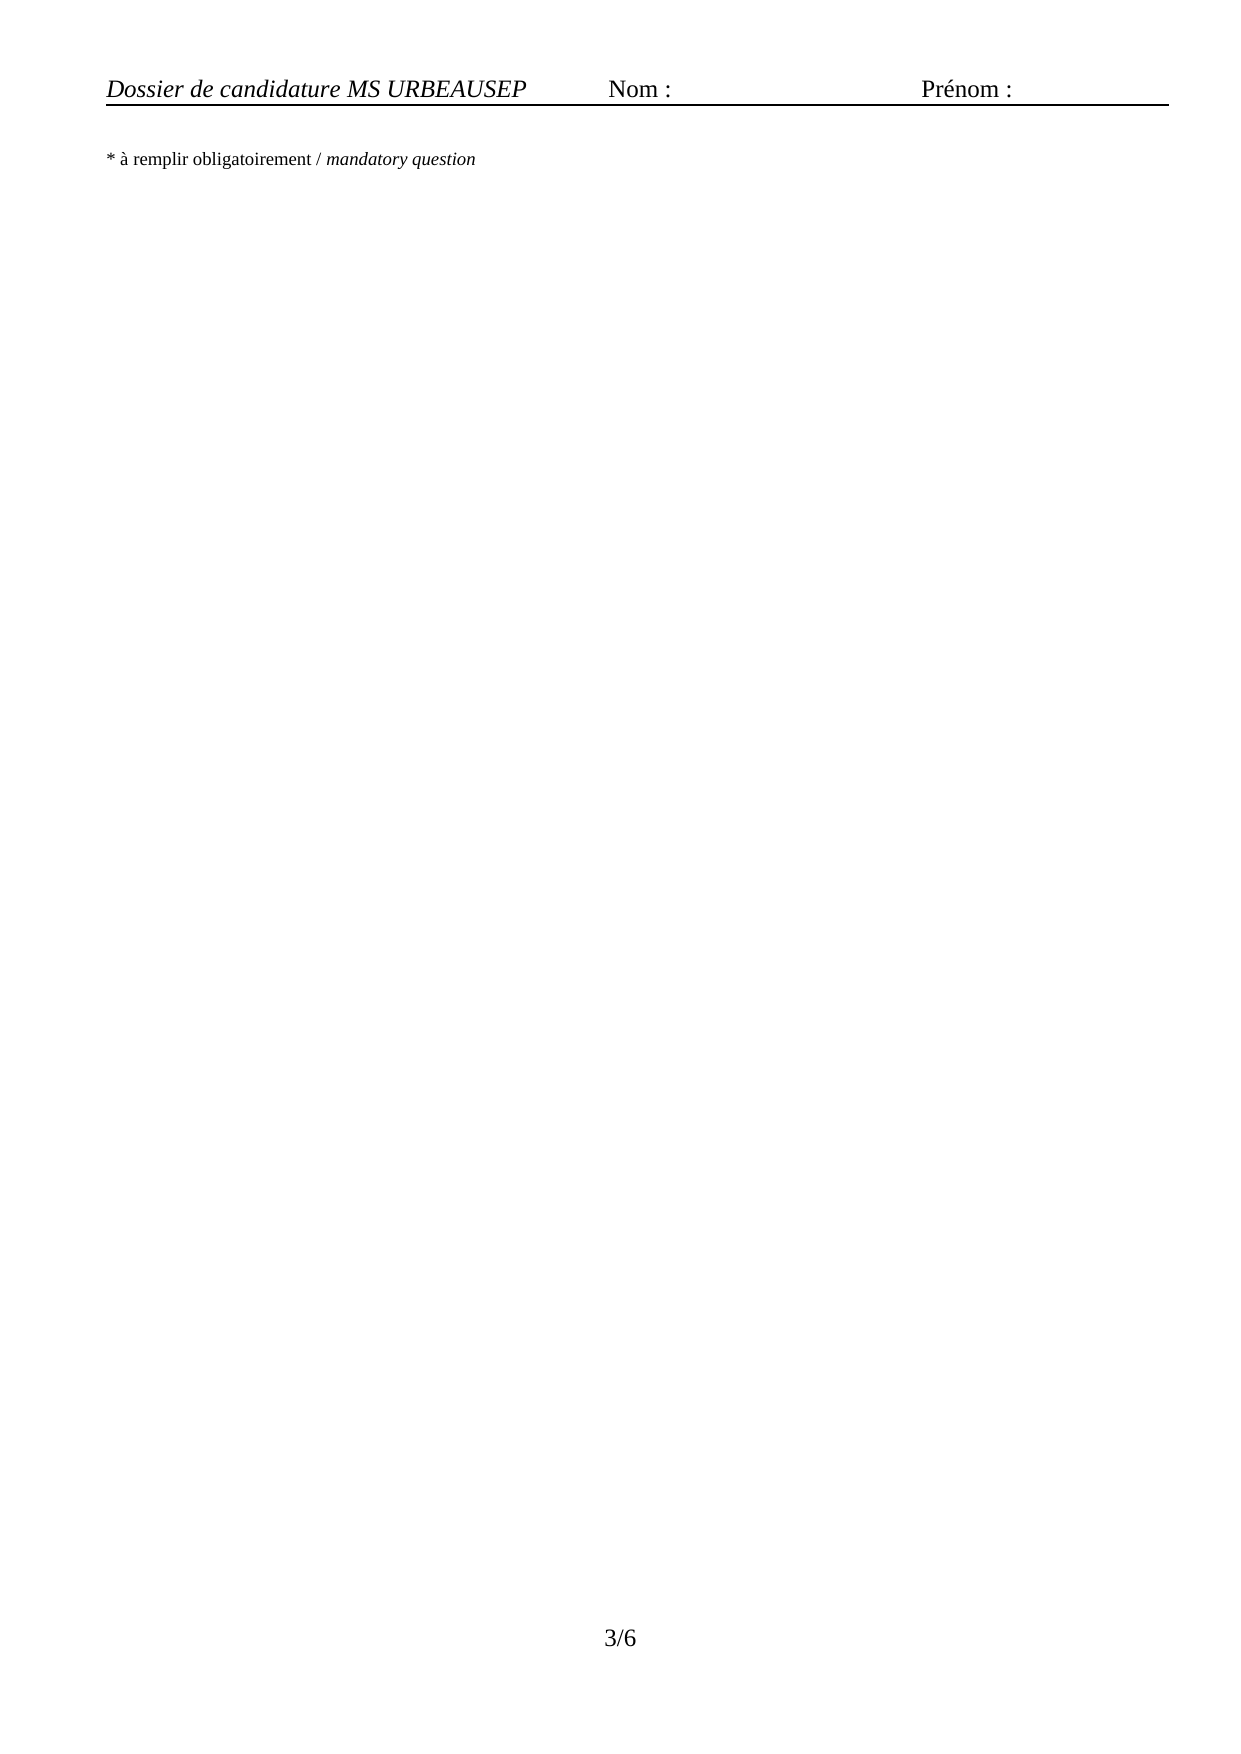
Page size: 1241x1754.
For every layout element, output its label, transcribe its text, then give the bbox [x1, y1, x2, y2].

text * à remplir obligatoirement / mandatory question [106, 148, 1157, 169]
